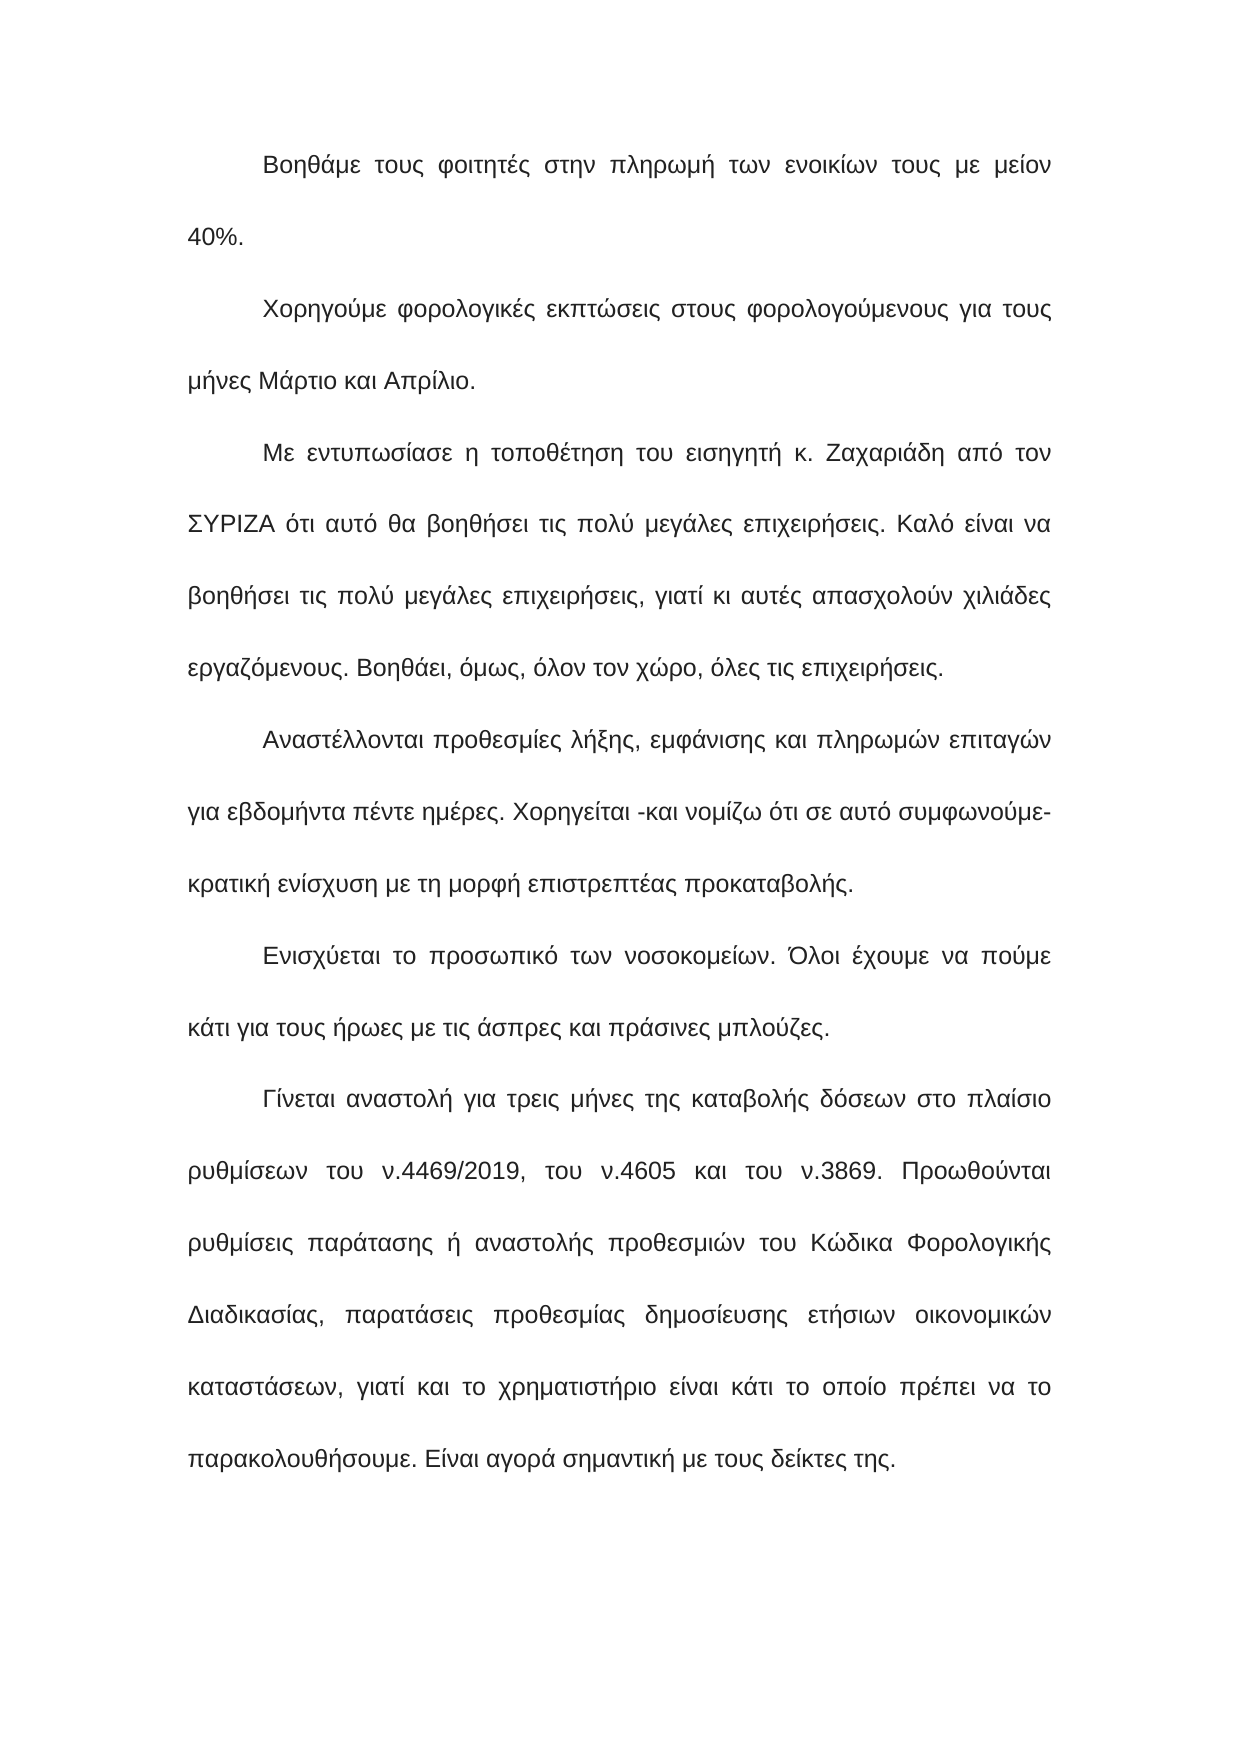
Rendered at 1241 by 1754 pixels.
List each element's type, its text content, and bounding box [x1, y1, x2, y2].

text Ενισχύεται το προσωπικό των νοσοκομείων. Όλοι έχουμε να πούμε κάτι για τους ήρωες με τις άσπρες και πράσινες μπλούζες. [187, 941, 1053, 1041]
text Με εντυπωσίασε η τοποθέτηση του εισηγητή κ. Ζαχαριάδη από τον ΣΥΡΙΖΑ ότι αυτό θα βοηθήσει τις πολύ μεγάλες επιχειρήσεις. Καλό είναι να βοηθήσει τις πολύ μεγάλες επιχειρήσεις, γιατί κι αυτές απασχολούν χιλιάδες εργαζόμενους. Βοηθάει, όμως, όλον τον χώρο, όλες τις επιχειρήσεις. [187, 437, 1053, 682]
text Βοηθάμε τους φοιτητές στην πληρωμή των ενοικίων τους με μείον 40%. [187, 150, 1053, 251]
text Γίνεται αναστολή για τρεις μήνες της καταβολής δόσεων στο πλαίσιο ρυθμίσεων του ν.4469/2019, του ν.4605 και του ν.3869. Προωθούνται ρυθμίσεις παράτασης ή αναστολής προθεσμιών του Κώδικα Φορολογικής Διαδικασίας, παρατάσεις προθεσμίας δημοσίευσης ετήσιων οικονομικών καταστάσεων, γιατί και το χρηματιστήριο είναι κάτι το οποίο πρέπει να το παρακολουθήσουμε. Είναι αγορά σημαντική με τους δείκτες της. [187, 1084, 1053, 1472]
text Αναστέλλονται προθεσμίες λήξης, εμφάνισης και πληρωμών επιταγών για εβδομήντα πέντε ημέρες. Χορηγείται -και νομίζω ότι σε αυτό συμφωνούμε- κρατική ενίσχυση με τη μορφή επιστρεπτέας προκαταβολής. [187, 725, 1053, 807]
text Χορηγούμε φορολογικές εκπτώσεις στους φορολογούμενους για τους μήνες Μάρτιο και Απρίλιο. [187, 294, 1053, 394]
text Αναστέλλονται προθεσμίες λήξης, εμφάνισης και πληρωμών επιταγών για εβδομήντα πέντε ημέρες. Χορηγείται -και νομίζω ότι σε αυτό συμφωνούμε- κρατική ενίσχυση με τη μορφή επιστρεπτέας προκαταβολής. [187, 808, 1053, 897]
